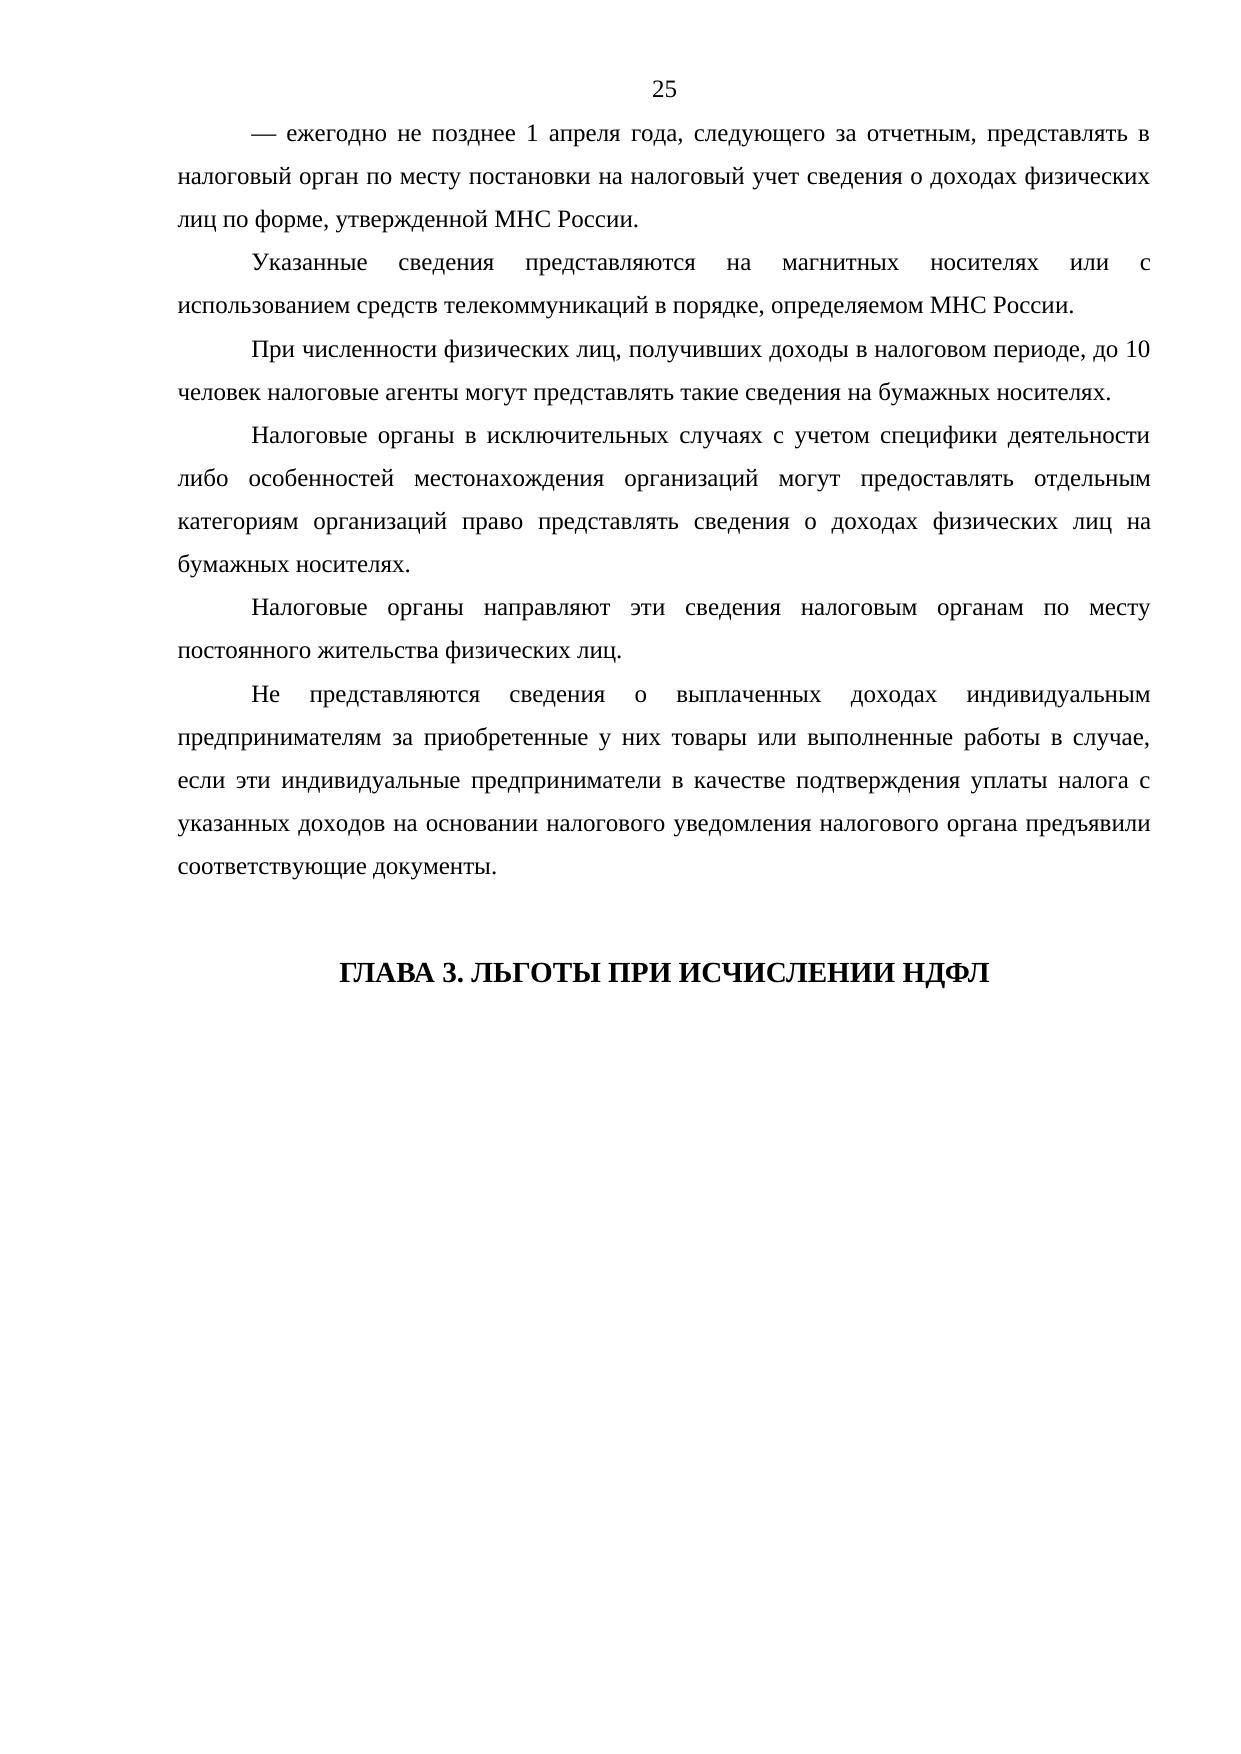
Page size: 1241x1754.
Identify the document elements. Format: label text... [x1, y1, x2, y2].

subtitle ГЛАВА 3. ЛЬГОТЫ ПРИ ИСЧИСЛЕНИИ НДФЛ [177, 962, 1152, 987]
text — ежегодно не позднее 1 апреля года, следующего за отчетным, представлять в налоговый орган по месту постановки на налоговый учет сведения о доходах физических лиц по форме, утвержденной МНС России. [177, 118, 1152, 233]
text Налоговые органы в исключительных случаях с учетом специфики деятельности либо особенностей местонахождения организаций могут предоставлять отдельным категориям организаций право представлять сведения о доходах физических лиц на бумажных носителях. [177, 420, 1152, 578]
text При численности физических лиц, получивших доходы в налоговом периоде, до 10 человек налоговые агенты могут представлять такие сведения на бумажных носителях. [177, 334, 1152, 406]
text Не представляются сведения о выплаченных доходах индивидуальным предпринимателям за приобретенные у них товары или выполненные работы в случае, если эти индивидуальные предприниматели в качестве подтверждения уплаты налога с указанных доходов на основании налогового уведомления налогового органа предъявили соответствующие документы. [177, 679, 1152, 880]
text Указанные сведения представляются на магнитных носителях или с использованием средств телекоммуникаций в порядке, определяемом МНС России. [177, 247, 1152, 319]
text Налоговые органы направляют эти сведения налоговым органам по месту постоянного жительства физических лиц. [177, 592, 1152, 664]
